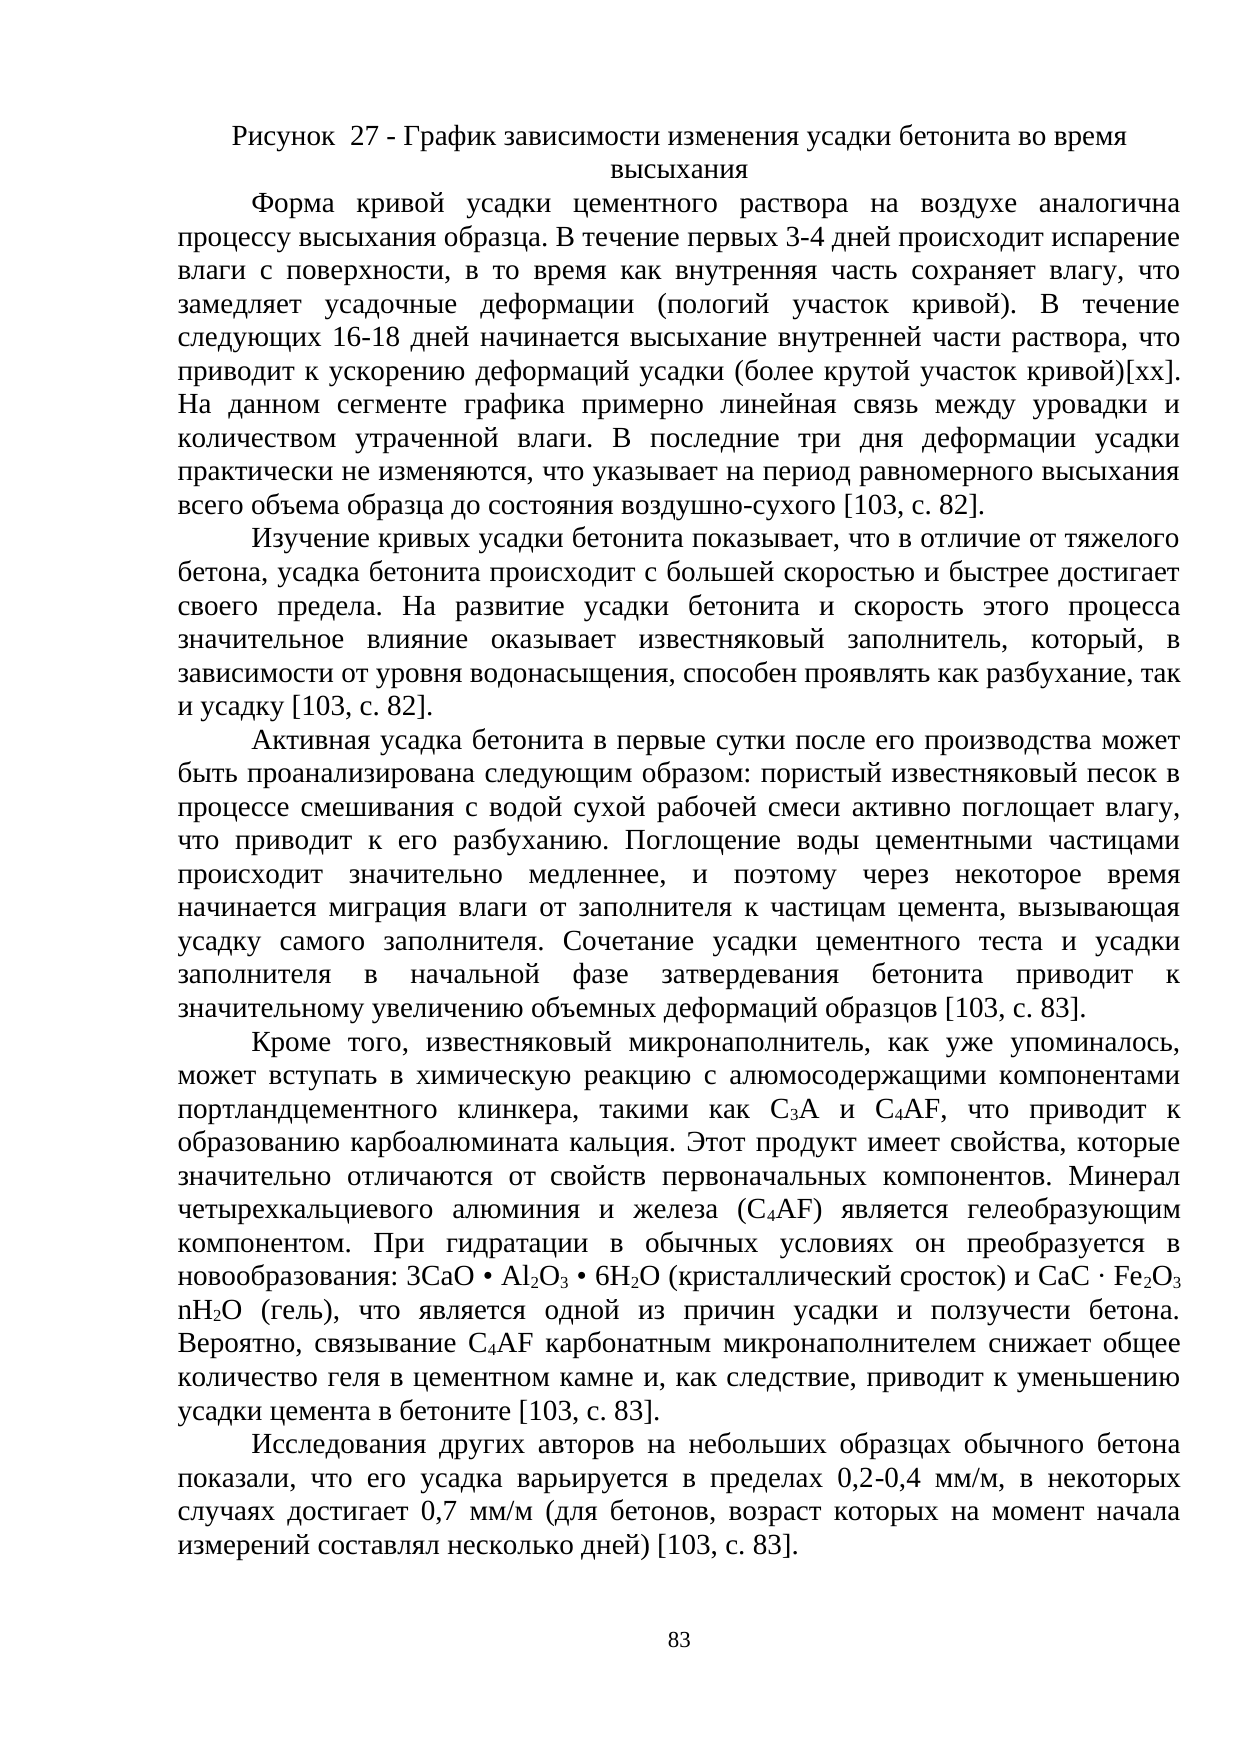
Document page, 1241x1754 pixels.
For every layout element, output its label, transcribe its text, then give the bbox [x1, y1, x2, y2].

text Исследования других авторов на небольших образцах обычного бетона показали, что его усадка варьируется в пределах 0,2-0,4 мм/м, в некоторых случаях достигает 0,7 мм/м (для бетонов, возраст которых на момент начала измерений составлял несколько дней) [103, с. 83]. [177, 1426, 1181, 1560]
text Активная усадка бетонита в первые сутки после его производства может быть проанализирована следующим образом: пористый известняковый песок в процессе смешивания с водой сухой рабочей смеси активно поглощает влагу, что приводит к его разбуханию. Поглощение воды цементными частицами происходит значительно медленнее, и поэтому через некоторое время начинается миграция влаги от заполнителя к частицам цемента, вызывающая усадку самого заполнителя. Сочетание усадки цементного теста и усадки заполнителя в начальной фазе затвердевания бетонита приводит к значительному увеличению объемных деформаций образцов [103, с. 83]. [177, 722, 1181, 1024]
text Изучение кривых усадки бетонита показывает, что в отличие от тяжелого бетона, усадка бетонита происходит с большей скоростью и быстрее достигает своего предела. На развитие усадки бетонита и скорость этого процесса значительное влияние оказывает известняковый заполнитель, который, в зависимости от уровня водонасыщения, способен проявлять как разбухание, так и усадку [103, с. 82]. [177, 521, 1181, 722]
text Форма кривой усадки цементного раствора на воздухе аналогична процессу высыхания образца. В течение первых 3-4 дней происходит испарение влаги с поверхности, в то время как внутренняя часть сохраняет влагу, что замедляет усадочные деформации (пологий участок кривой). В течение следующих 16-18 дней начинается высыхание внутренней части раствора, что приводит к ускорению деформаций усадки (более крутой участок кривой)[xx]. На данном сегменте графика примерно линейная связь между уровадки и количеством утраченной влаги. В последние три дня деформации усадки практически не изменяются, что указывает на период равномерного высыхания всего объема образца до состояния воздушно-сухого [103, с. 82]. [177, 185, 1181, 521]
text Рисунок 27 - График зависимости изменения усадки бетонита во время высыхания [177, 118, 1181, 185]
text Кроме того, известняковый микронаполнитель, как уже упоминалось, может вступать в химическую реакцию с алюмосодержащими компонентами портландцементного клинкера, такими как C3A и C4AF, что приводит к образованию карбоалюмината кальция. Этот продукт имеет свойства, которые значительно отличаются от свойств первоначальных компонентов. Минерал четырехкальциевого алюминия и железа (C4AF) является гелеобразующим компонентом. При гидратации в обычных условиях он преобразуется в новообразования: 3CaO • Al2O3 • 6H2O (кристаллический сросток) и CaC ∙ Fe2O3 nH2O (гель), что является одной из причин усадки и ползучести бетона. Вероятно, связывание C4AF карбонатным микронаполнителем снижает общее количество геля в цементном камне и, как следствие, приводит к уменьшению усадки цемента в бетоните [103, с. 83]. [177, 1024, 1181, 1426]
